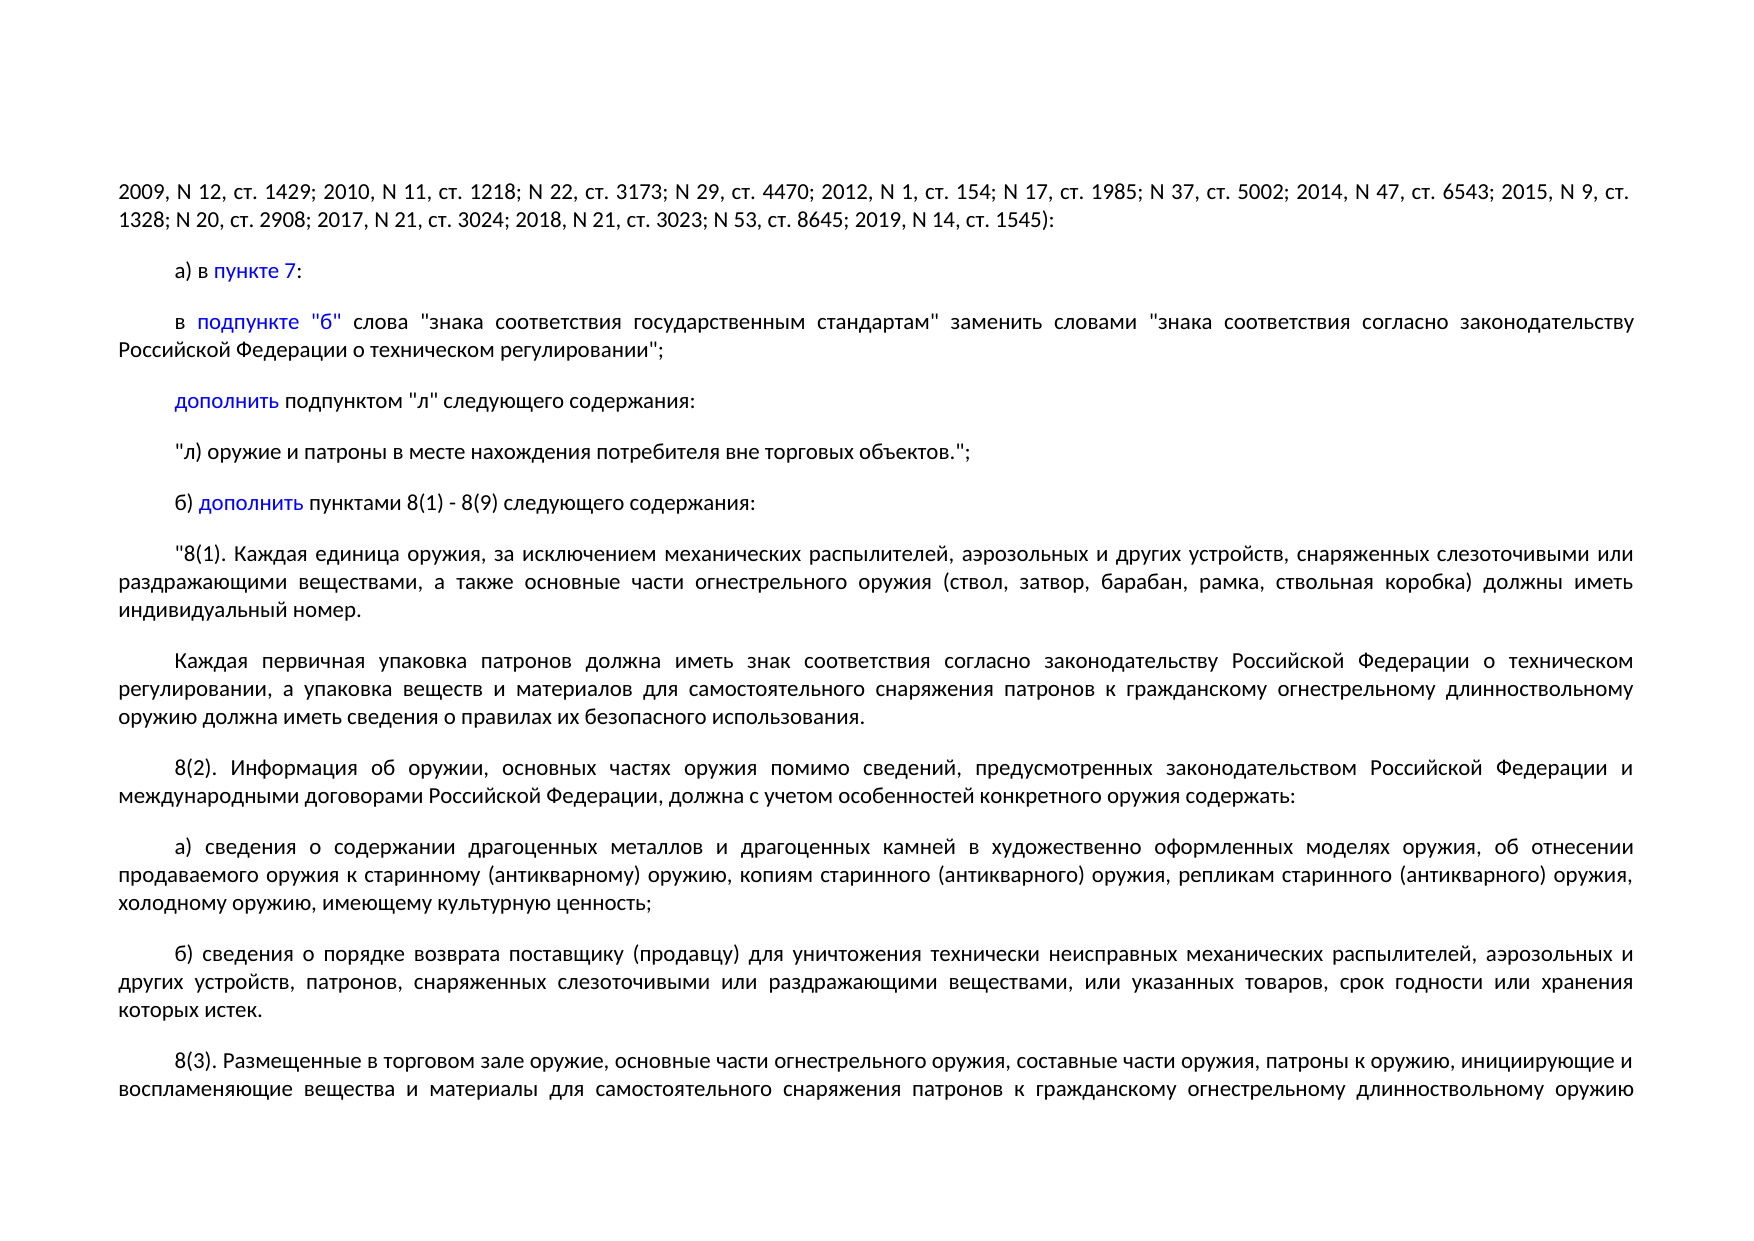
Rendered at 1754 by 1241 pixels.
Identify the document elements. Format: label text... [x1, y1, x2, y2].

text б) дополнить пунктами 8(1) - 8(9) следующего содержания: [118, 488, 1636, 516]
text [118, 1046, 1636, 1102]
text "л) оружие и патроны в месте нахождения потребителя вне торговых объектов."; [118, 437, 1636, 465]
text б) сведения о порядке возврата поставщику (продавцу) для уничтожения технически неисправных механических распылителей, аэрозольных и других устройств, патронов, снаряженных слезоточивыми или раздражающими веществами, или указанных товаров, срок годности или хранения которых истек. [118, 939, 1636, 1023]
text дополнить подпунктом "л" следующего содержания: [118, 386, 1636, 414]
text в подпункте "б" слова "знака соответствия государственным стандартам" заменить словами "знака соответствия согласно законодательству Российской Федерации о техническом регулировании"; [118, 307, 1636, 363]
text Каждая первичная упаковка патронов должна иметь знак соответствия согласно законодательству Российской Федерации о техническом регулировании, а упаковка веществ и материалов для самостоятельного снаряжения патронов к гражданскому огнестрельному длинноствольному оружию должна иметь сведения о правилах их безопасного использования. [118, 646, 1636, 730]
text а) в пункте 7: [118, 256, 1636, 284]
text "8(1). Каждая единица оружия, за исключением механических распылителей, аэрозольных и других устройств, снаряженных слезоточивыми или раздражающими веществами, а также основные части огнестрельного оружия (ствол, затвор, барабан, рамка, ствольная коробка) должны иметь индивидуальный номер. [118, 539, 1636, 623]
text а) сведения о содержании драгоценных металлов и драгоценных камней в художественно оформленных моделях оружия, об отнесении продаваемого оружия к старинному (антикварному) оружию, копиям старинного (антикварного) оружия, репликам старинного (антикварного) оружия, холодному оружию, имеющему культурную ценность; [118, 832, 1636, 916]
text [118, 177, 1636, 233]
text 8(2). Информация об оружии, основных частях оружия помимо сведений, предусмотренных законодательством Российской Федерации и международными договорами Российской Федерации, должна с учетом особенностей конкретного оружия содержать: [118, 753, 1636, 809]
